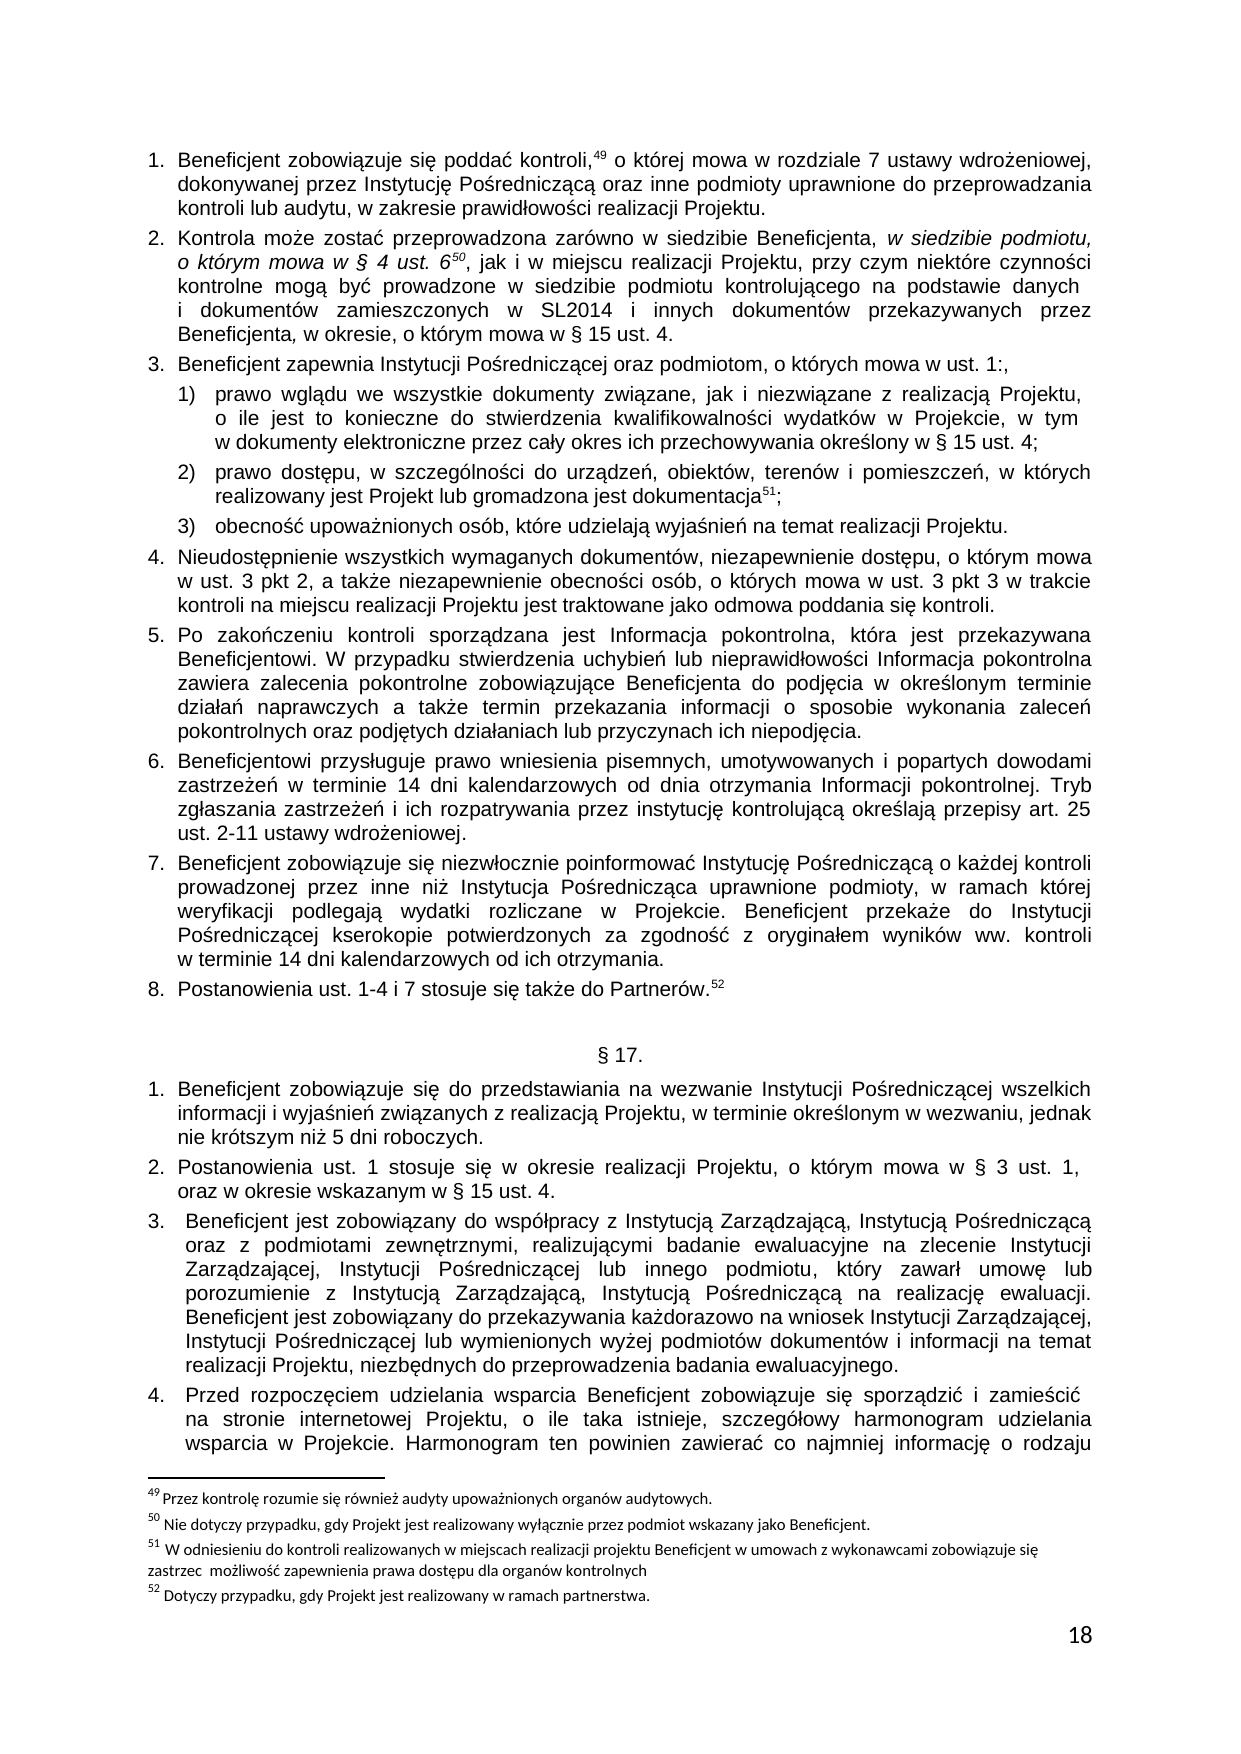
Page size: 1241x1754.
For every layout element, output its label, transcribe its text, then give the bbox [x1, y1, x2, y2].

list Postanowienia ust. 1 stosuje się w okresie realizacji Projektu, o którym mowa w § 3 ust. 1, oraz w okresie wskazanym w § 15 ust. 4. [148, 1155, 1092, 1203]
list obecność upoważnionych osób, które udzielają wyjaśnień na temat realizacji Projektu. [177, 514, 1092, 538]
text § 17. [148, 1043, 1092, 1067]
list Beneficjent jest zobowiązany do współpracy z Instytucją Zarządzającą, Instytucją Pośredniczącą oraz z podmiotami zewnętrznymi, realizującymi badanie ewaluacyjne na zlecenie Instytucji Zarządzającej, Instytucji Pośredniczącej lub innego podmiotu, który zawarł umowę lub porozumienie z Instytucją Zarządzającą, Instytucją Pośredniczącą na realizację ewaluacji. Beneficjent jest zobowiązany do przekazywania każdorazowo na wniosek Instytucji Zarządzającej, Instytucji Pośredniczącej lub wymienionych wyżej podmiotów dokumentów i informacji na temat realizacji Projektu, niezbędnych do przeprowadzenia badania ewaluacyjnego. [148, 1209, 1092, 1377]
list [148, 1383, 1092, 1455]
list Beneficjent zapewnia Instytucji Pośredniczącej oraz podmiotom, o których mowa w ust. 1:, [148, 352, 1092, 376]
list prawo wglądu we wszystkie dokumenty związane, jak i niezwiązane z realizacją Projektu, o ile jest to konieczne do stwierdzenia kwalifikowalności wydatków w Projekcie, w tym w dokumenty elektroniczne przez cały okres ich przechowywania określony w § 15 ust. 4; [177, 382, 1092, 454]
list Beneficjent zobowiązuje się do przedstawiania na wezwanie Instytucji Pośredniczącej wszelkich informacji i wyjaśnień związanych z realizacją Projektu, w terminie określonym w wezwaniu, jednak nie krótszym niż 5 dni roboczych. [148, 1077, 1092, 1149]
list Beneficjent zobowiązuje się niezwłocznie poinformować Instytucję Pośredniczącą o każdej kontroli prowadzonej przez inne niż Instytucja Pośrednicząca uprawnione podmioty, w ramach której weryfikacji podlegają wydatki rozliczane w Projekcie. Beneficjent przekaże do Instytucji Pośredniczącej kserokopie potwierdzonych za zgodność z oryginałem wyników ww. kontroli w terminie 14 dni kalendarzowych od ich otrzymania. [148, 851, 1092, 971]
list Nieudostępnienie wszystkich wymaganych dokumentów, niezapewnienie dostępu, o którym mowa w ust. 3 pkt 2, a także niezapewnienie obecności osób, o których mowa w ust. 3 pkt 3 w trakcie kontroli na miejscu realizacji Projektu jest traktowane jako odmowa poddania się kontroli. [148, 544, 1092, 616]
list Beneficjent zobowiązuje się poddać kontroli, o której mowa w rozdziale 7 ustawy wdrożeniowej, dokonywanej przez Instytucję Pośredniczącą oraz inne podmioty uprawnione do przeprowadzania kontroli lub audytu, w zakresie prawidłowości realizacji Projektu. [148, 148, 1092, 219]
list Beneficjentowi przysługuje prawo wniesienia pisemnych, umotywowanych i popartych dowodami zastrzeżeń w terminie 14 dni kalendarzowych od dnia otrzymania Informacji pokontrolnej. Tryb zgłaszania zastrzeżeń i ich rozpatrywania przez instytucję kontrolującą określają przepisy art. 25 ust. 2-11 ustawy wdrożeniowej. [148, 749, 1092, 844]
list Po zakończeniu kontroli sporządzana jest Informacja pokontrolna, która jest przekazywana Beneficjentowi. W przypadku stwierdzenia uchybień lub nieprawidłowości Informacja pokontrolna zawiera zalecenia pokontrolne zobowiązujące Beneficjenta do podjęcia w określonym terminie działań naprawczych a także termin przekazania informacji o sposobie wykonania zaleceń pokontrolnych oraz podjętych działaniach lub przyczynach ich niepodjęcia. [148, 623, 1092, 742]
list Kontrola może zostać przeprowadzona zarówno w siedzibie Beneficjenta, w siedzibie podmiotu, o którym mowa w § 4 ust. 6, jak i w miejscu realizacji Projektu, przy czym niektóre czynności kontrolne mogą być prowadzone w siedzibie podmiotu kontrolującego na podstawie danych i dokumentów zamieszczonych w SL2014 i innych dokumentów przekazywanych przez Beneficjenta, w okresie, o którym mowa w § 15 ust. 4. [148, 226, 1092, 346]
list Postanowienia ust. 1-4 i 7 stosuje się także do Partnerów. [148, 977, 1092, 1001]
list prawo dostępu, w szczególności do urządzeń, obiektów, terenów i pomieszczeń, w których realizowany jest Projekt lub gromadzona jest dokumentacja; [177, 460, 1092, 508]
